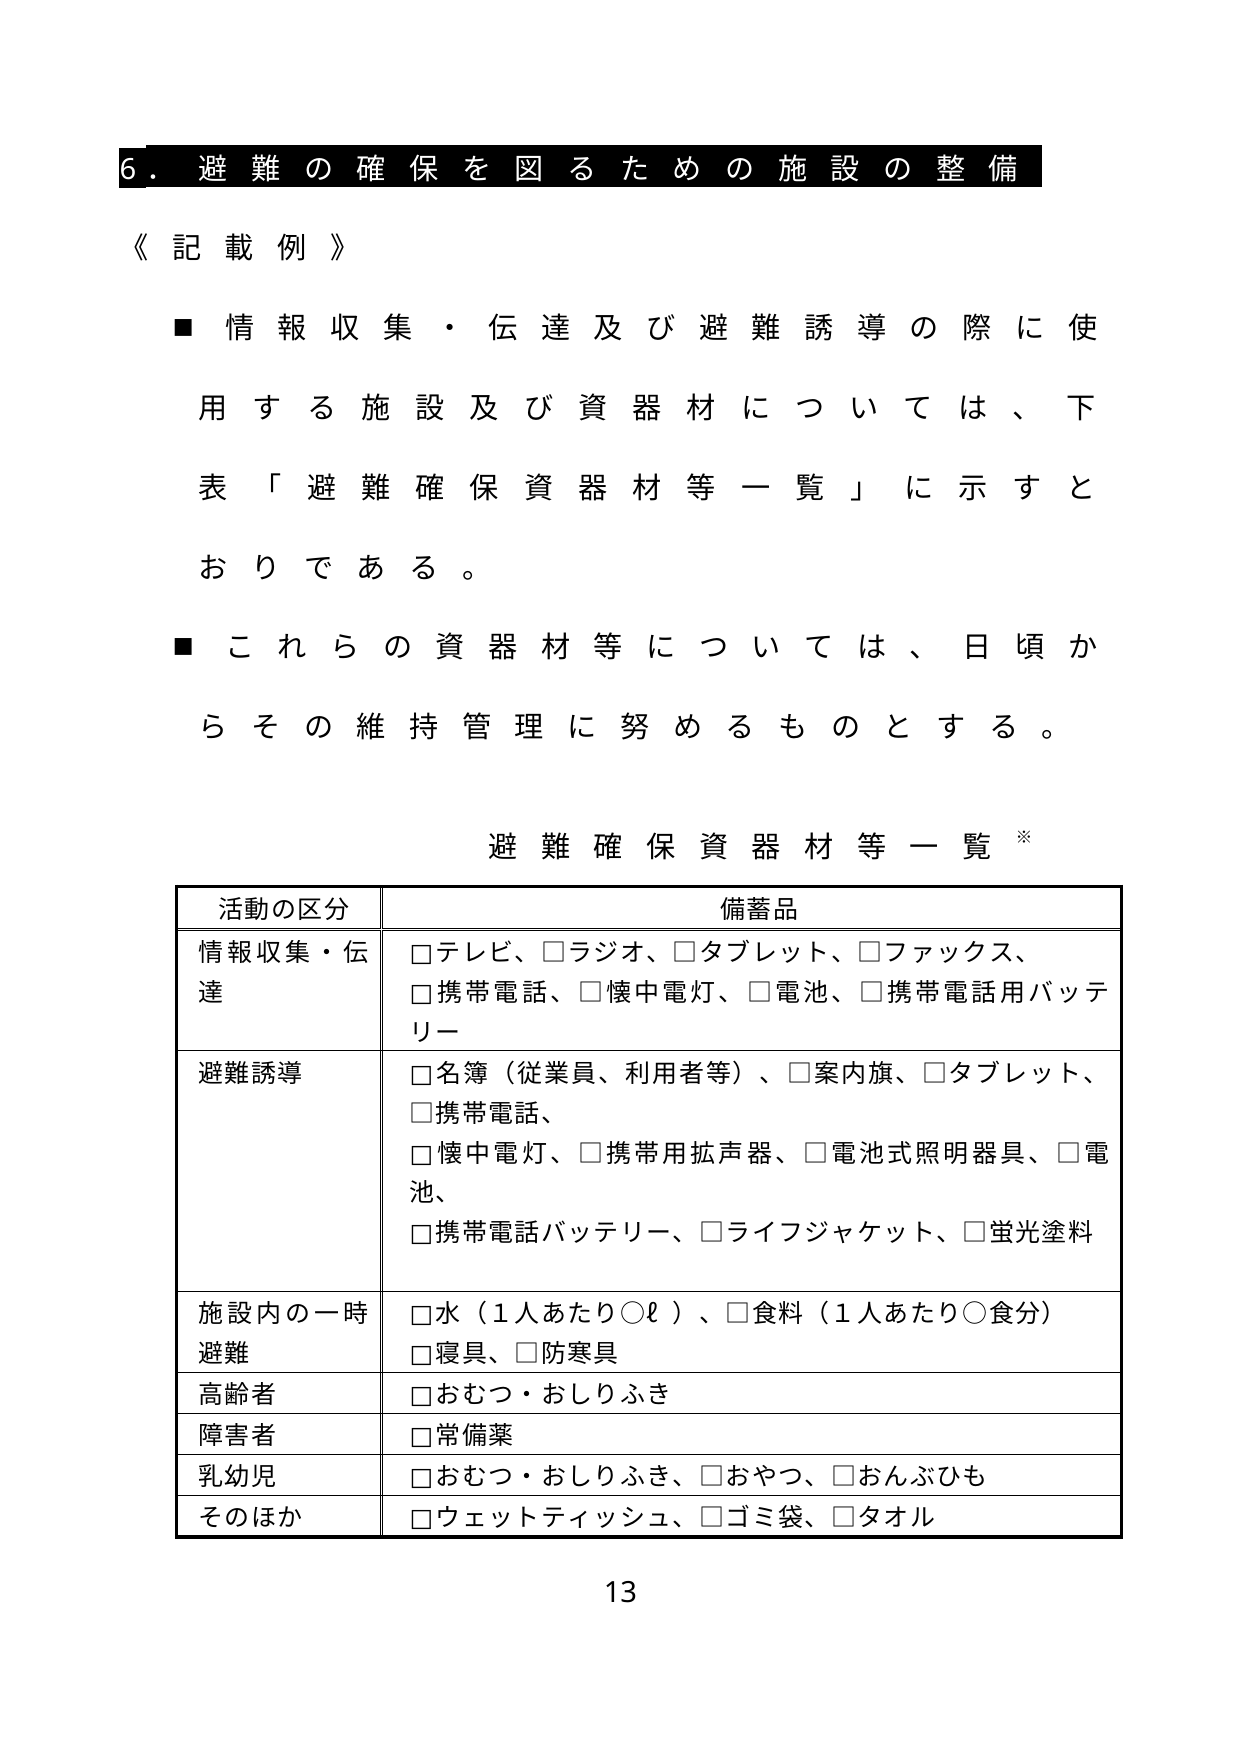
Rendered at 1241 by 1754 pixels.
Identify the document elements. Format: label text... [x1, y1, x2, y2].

table_cell 障害者 [178, 1414, 380, 1453]
table_cell 高齢者 [178, 1373, 380, 1413]
list これらの資器材等については、日頃からその維持管理に努めるものとする。 [146, 605, 1121, 765]
table_header 備蓄品 [383, 888, 1120, 928]
text 《記載例》 [119, 206, 1121, 286]
list 情報収集・伝達及び避難誘導の際に使用する施設及び資器材については、下表「避難確保資器材等一覧」に示すとおりである。 [146, 286, 1121, 605]
table_cell そのほか [178, 1496, 380, 1535]
table_cell □常備薬 [383, 1414, 1120, 1453]
table_cell 情報収集・伝達 [178, 931, 380, 1050]
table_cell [383, 1496, 1120, 1535]
table_cell 施設内の一時避難 [178, 1292, 380, 1372]
table_cell 乳幼児 [178, 1455, 380, 1494]
table_cell □名簿（従業員、利用者等）、□案内旗、□タブレット、□携帯電話、 □懐中電灯、□携帯用拡声器、□電池式照明器具、□電池、 □携帯電話バッテリー、□ライフジャケット、□蛍光塗料 [383, 1051, 1120, 1291]
subtitle 6．避難の確保を図るための施設の整備 [119, 127, 1121, 206]
table_cell □おむつ・おしりふき [383, 1373, 1120, 1413]
text 避難確保資器材等一覧※ [119, 805, 1121, 884]
table_cell □テレビ、□ラジオ、□タブレット、□ファックス、 □携帯電話、□懐中電灯、□電池、□携帯電話用バッテリー [383, 931, 1120, 1050]
table_header 活動の区分 [178, 888, 380, 928]
table_cell □水（１人あたり○ℓ）、□食料（１人あたり○食分） □寝具、□防寒具 [383, 1292, 1120, 1372]
table_cell □おむつ・おしりふき、□おやつ、□おんぶひも [383, 1455, 1120, 1494]
table_cell 避難誘導 [178, 1051, 380, 1291]
